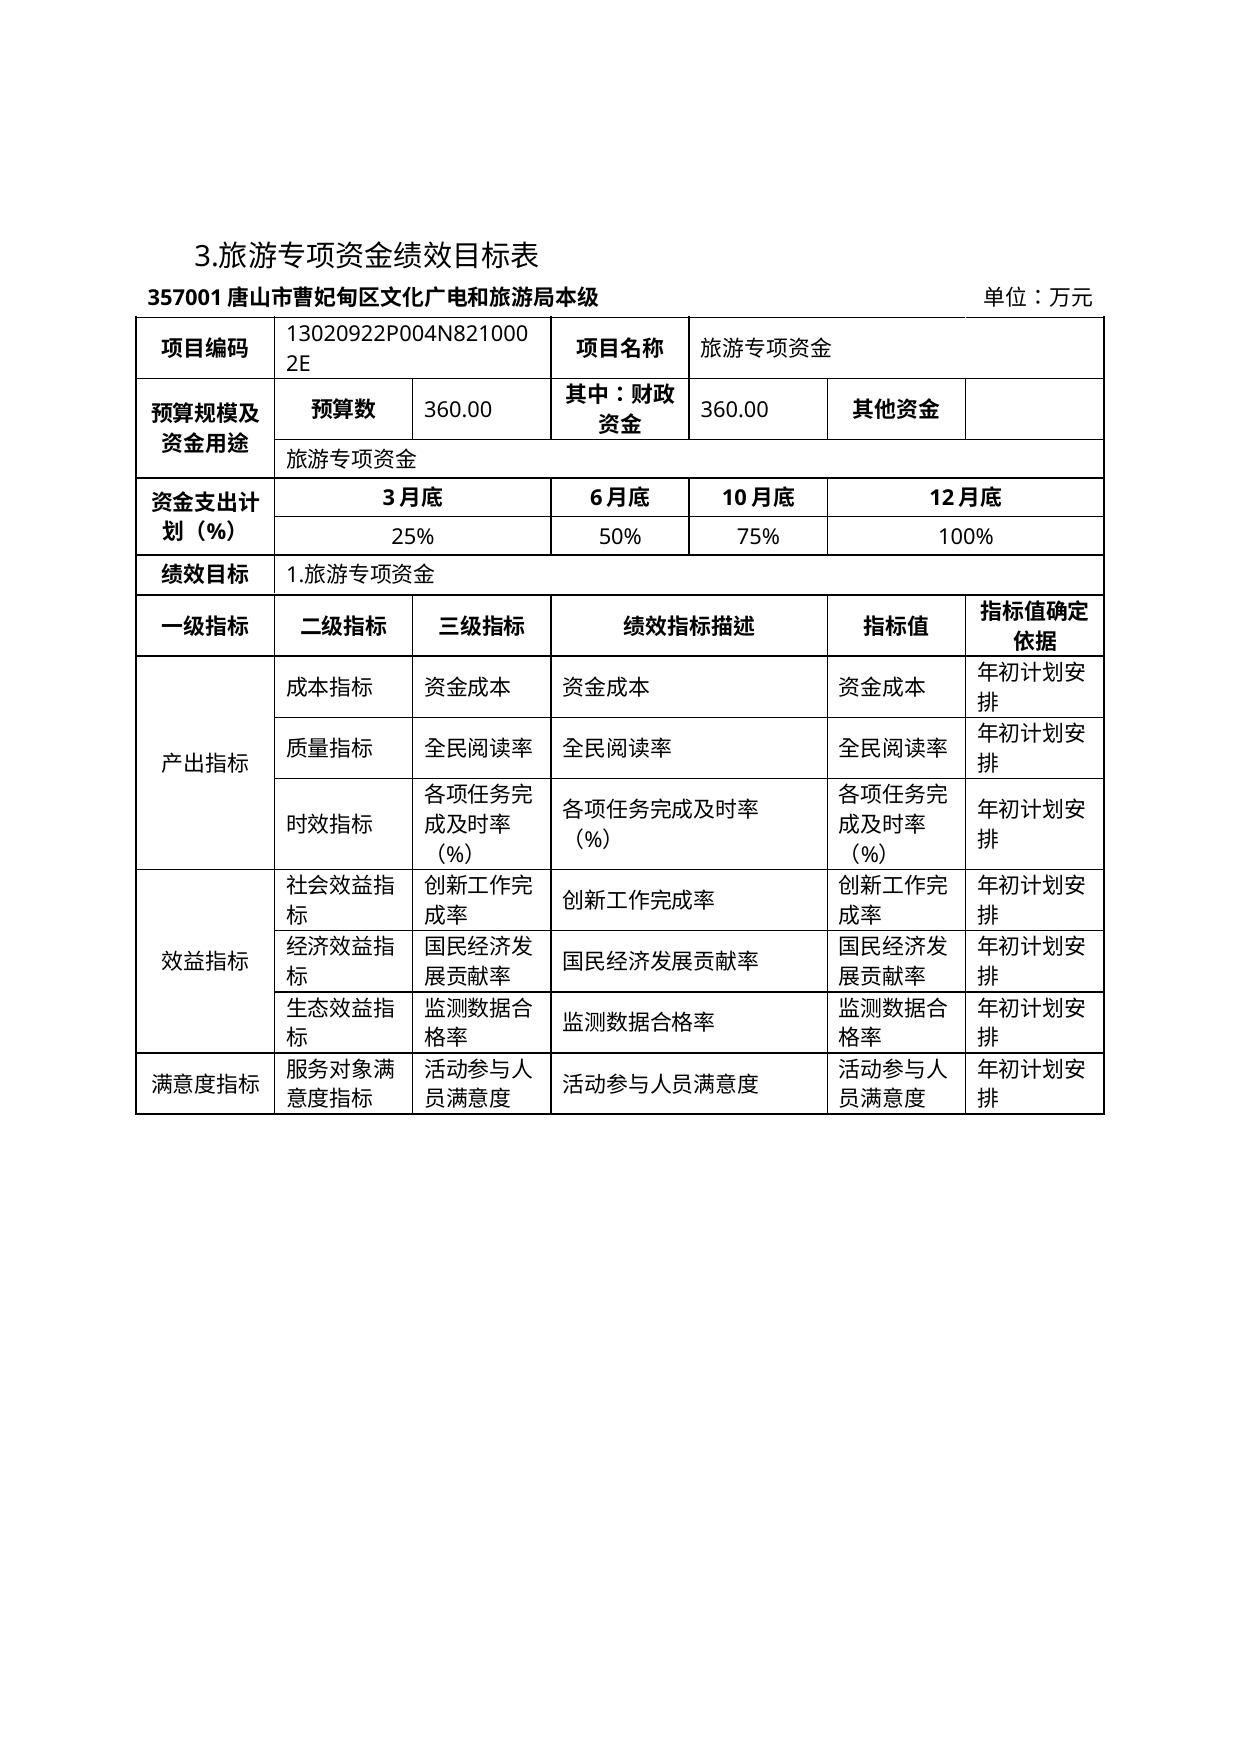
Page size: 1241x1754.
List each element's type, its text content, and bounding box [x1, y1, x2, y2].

table_cell 监测数据合格率 [828, 993, 965, 1052]
table_cell 效益指标 [137, 870, 274, 1052]
table_cell 360.00 [413, 379, 550, 439]
table_cell 其中：财政 资金 [552, 379, 688, 439]
table_cell 旅游专项资金 [275, 440, 1103, 477]
table_cell 创新工作完成率 [552, 870, 827, 930]
table_cell [966, 379, 1103, 439]
table_cell 资金成本 [552, 657, 827, 717]
table_header 指标值 [828, 596, 965, 655]
table_cell 项目名称 [552, 318, 688, 378]
table_cell 全民阅读率 [828, 718, 965, 778]
table_cell 6月底 [552, 479, 688, 516]
table_cell 旅游专项资金 [690, 318, 1103, 378]
table_cell 全民阅读率 [552, 718, 827, 778]
table_cell 年初计划安排 [966, 779, 1103, 869]
table_cell 经济效益指标 [275, 931, 412, 991]
table_cell 75% [690, 517, 827, 554]
table_cell 满意度指标 [137, 1054, 274, 1113]
table_cell 监测数据合格率 [552, 993, 827, 1052]
table_cell 产出指标 [137, 657, 274, 869]
table_cell 3月底 [275, 479, 550, 516]
table_header 绩效指标描述 [552, 596, 827, 655]
table_cell 国民经济发展贡献率 [552, 931, 827, 991]
table_cell 13020922P004N8210002E [275, 318, 550, 378]
table_cell 创新工作完成率 [413, 870, 550, 930]
table_header 三级指标 [413, 596, 550, 655]
table_cell 国民经济发展贡献率 [828, 931, 965, 991]
table_cell 10月底 [690, 479, 827, 516]
table_cell 质量指标 [275, 718, 412, 778]
table_cell 各项任务完成及时率（%） [552, 779, 827, 869]
table_cell 项目编码 [137, 318, 274, 378]
table_cell 资金成本 [413, 657, 550, 717]
table_cell 社会效益指标 [275, 870, 412, 930]
table_cell 监测数据合格率 [413, 993, 550, 1052]
table_cell 活动参与人员满意度 [413, 1054, 550, 1113]
table_cell 年初计划安排 [966, 993, 1103, 1052]
table_cell 服务对象满意度指标 [275, 1054, 412, 1113]
table_cell 成本指标 [275, 657, 412, 717]
table_header 指标值确定依据 [966, 596, 1103, 655]
table_cell 年初计划安排 [966, 931, 1103, 991]
table_cell 年初计划安排 [966, 718, 1103, 778]
table_cell 年初计划安排 [966, 657, 1103, 717]
table_cell 资金成本 [828, 657, 965, 717]
table_cell 360.00 [690, 379, 827, 439]
table_header 357001唐山市曹妃甸区文化广电和旅游局本级 [137, 277, 965, 316]
table_cell 活动参与人员满意度 [828, 1054, 965, 1113]
table_cell 绩效目标 [137, 556, 274, 592]
table_cell 年初计划安排 [966, 1054, 1103, 1113]
table_cell 100% [828, 517, 1103, 554]
table_header 单位：万元 [966, 277, 1103, 316]
table_cell 年初计划安排 [966, 870, 1103, 930]
table_cell 全民阅读率 [413, 718, 550, 778]
table_cell 各项任务完成及时率（%） [413, 779, 550, 869]
table_header 一级指标 [137, 596, 274, 655]
table_cell 活动参与人员满意度 [552, 1054, 827, 1113]
table_cell 时效指标 [275, 779, 412, 869]
table_cell 其他资金 [828, 379, 965, 439]
table_cell 12月底 [828, 479, 1103, 516]
table_cell 预算规模及资金用途 [137, 379, 274, 477]
table_cell 国民经济发展贡献率 [413, 931, 550, 991]
table_cell 资金支出计划（%） [137, 479, 274, 554]
table_cell 25% [275, 517, 550, 554]
table_cell 预算数 [275, 379, 412, 439]
table_cell 创新工作完成率 [828, 870, 965, 930]
table_cell 生态效益指标 [275, 993, 412, 1052]
table_cell 各项任务完成及时率（%） [828, 779, 965, 869]
table_header 二级指标 [275, 596, 412, 655]
text 3.旅游专项资金绩效目标表 [136, 235, 1104, 275]
table_cell 1.旅游专项资金 [275, 556, 1103, 592]
table_cell 50% [552, 517, 688, 554]
